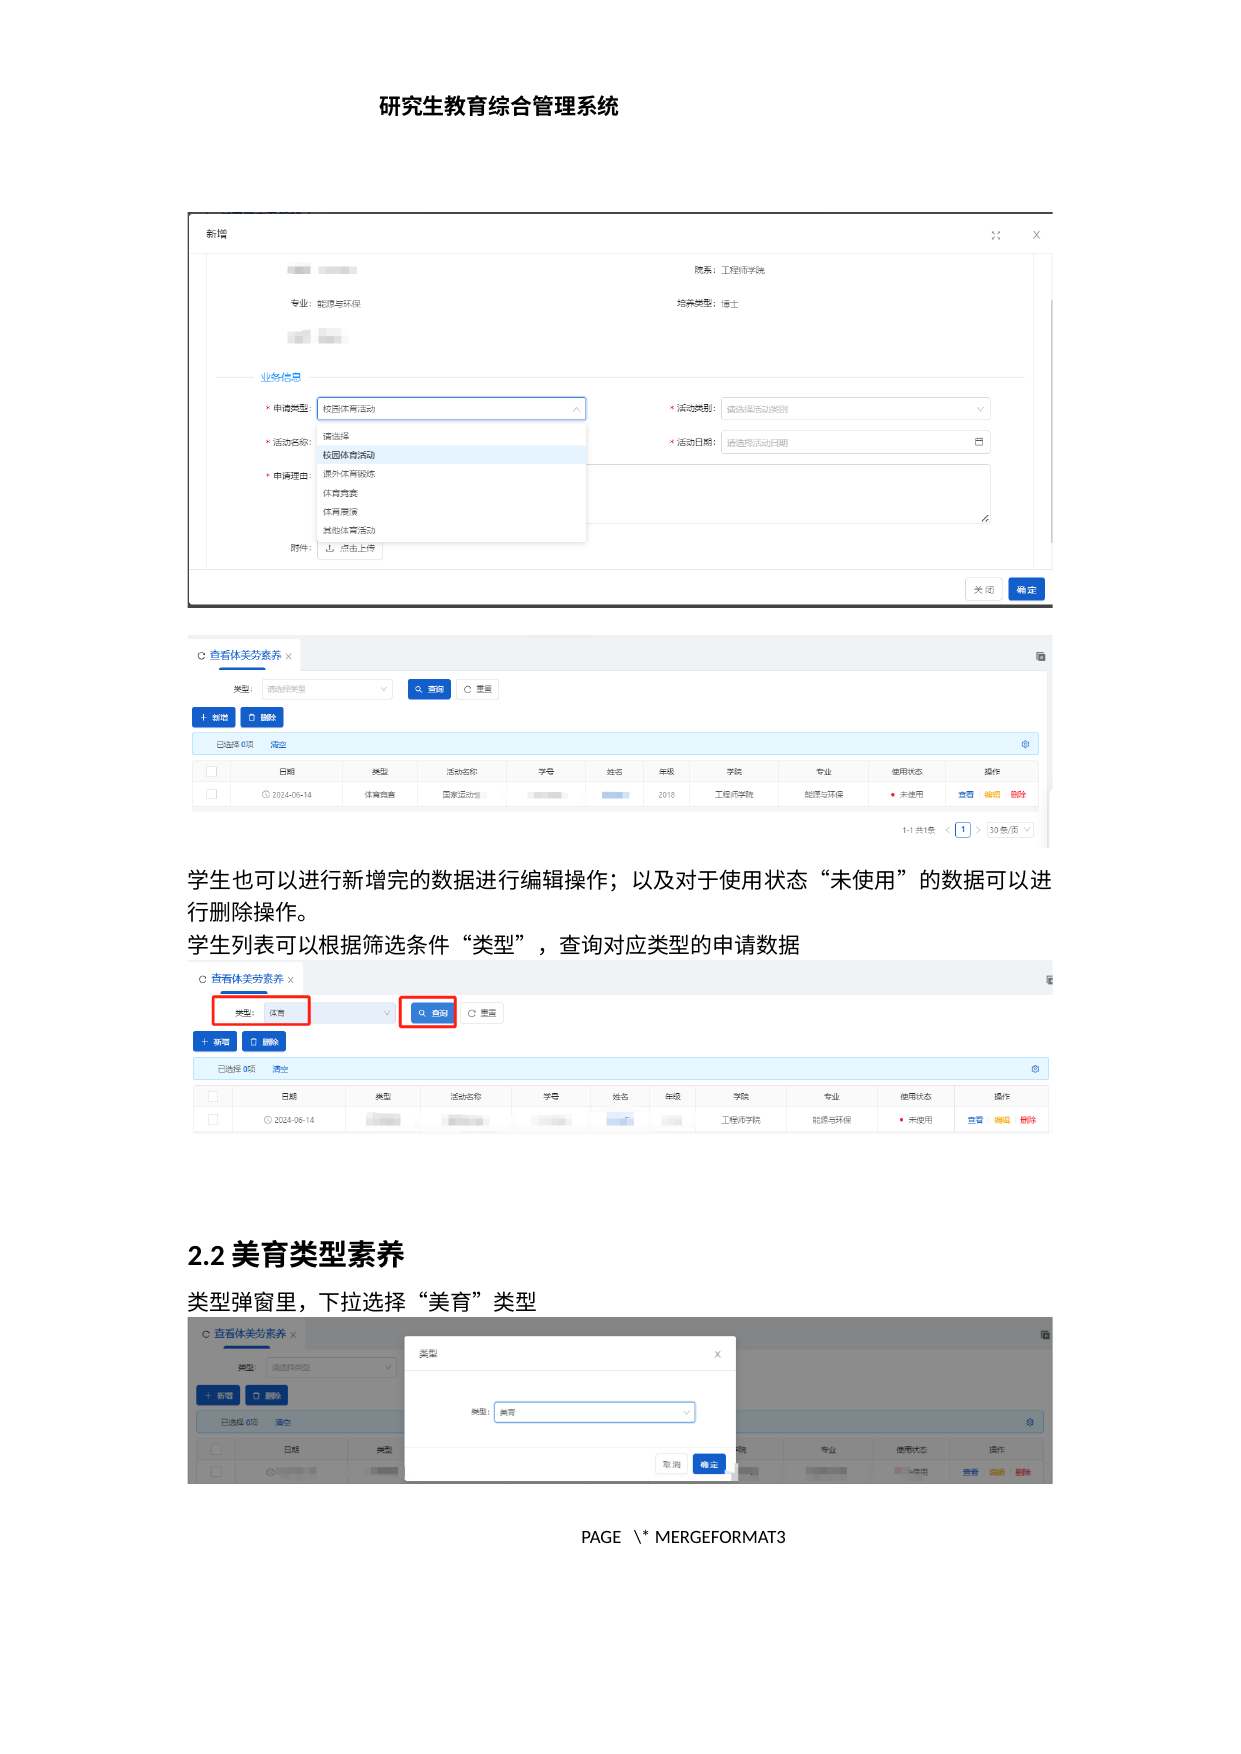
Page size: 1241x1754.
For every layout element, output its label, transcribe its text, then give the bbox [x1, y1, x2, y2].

picture [187, 212, 1053, 608]
text 学生列表可以根据筛选条件“类型”，查询对应类型的申请数据 [187, 927, 1053, 960]
text 类型弹窗里，下拉选择“美育”类型 [187, 1285, 1053, 1317]
text 学生也可以进行新增完的数据进行编辑操作；以及对于使用状态“未使用”的数据可以进行删除操作。 [187, 862, 1053, 927]
picture [187, 635, 1053, 848]
subtitle 2.2美育类型素养 [187, 1220, 1053, 1285]
picture [187, 960, 1053, 1134]
picture [187, 1317, 1053, 1484]
